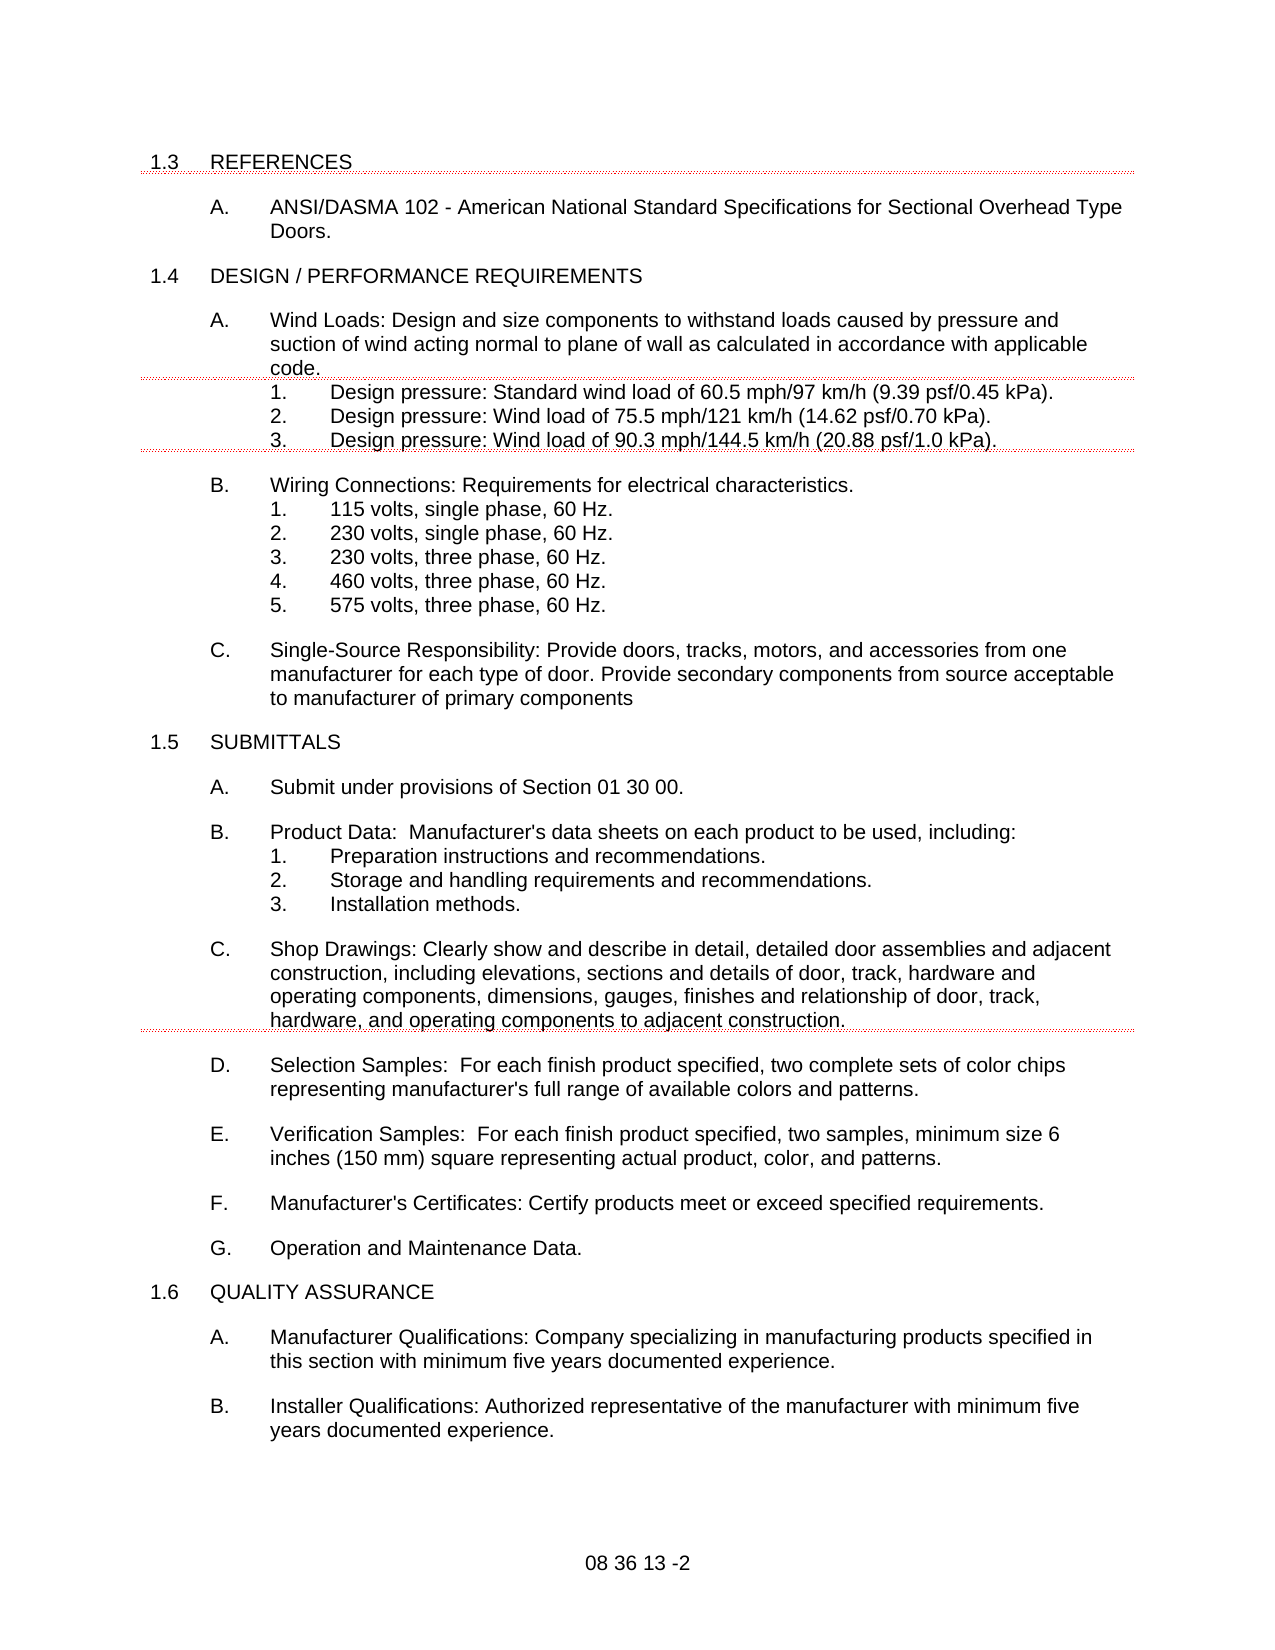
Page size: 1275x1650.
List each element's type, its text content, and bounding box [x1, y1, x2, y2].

list Design pressure: Wind load of 90.3 mph/144.5 km/h (20.88 psf/1.0 kPa). [270, 428, 1125, 452]
list Single-Source Responsibility: Provide doors, tracks, motors, and accessories from one manufacturer for each type of door. Provide secondary components from source acceptable to manufacturer of primary components [210, 637, 1125, 709]
list REFERENCES [150, 150, 1125, 174]
list Manufacturer Qualifications: Company specializing in manufacturing products specified in this section with minimum five years documented experience. [210, 1325, 1125, 1373]
list Wiring Connections: Requirements for electrical characteristics. [210, 473, 1125, 497]
list 575 volts, three phase, 60 Hz. [270, 593, 1125, 617]
list Shop Drawings: Clearly show and describe in detail, detailed door assemblies and adjacent construction, including elevations, sections and details of door, track, hardware and operating components, dimensions, gauges, finishes and relationship of door, track, hardware, and operating components to adjacent construction. [210, 936, 1125, 1032]
list 115 volts, single phase, 60 Hz. [270, 497, 1125, 521]
list QUALITY ASSURANCE [150, 1280, 1125, 1304]
list ANSI/DASMA 102 - American National Standard Specifications for Sectional Overhead Type Doors. [210, 195, 1125, 243]
list Installation methods. [270, 892, 1125, 916]
list Manufacturer's Certificates: Certify products meet or exceed specified requirements. [210, 1191, 1125, 1214]
list DESIGN / PERFORMANCE REQUIREMENTS [150, 263, 1125, 287]
list Selection Samples: For each finish product specified, two complete sets of color chips representing manufacturer's full range of available colors and patterns. [210, 1053, 1125, 1101]
list Product Data: Manufacturer's data sheets on each product to be used, including: [210, 820, 1125, 844]
list 460 volts, three phase, 60 Hz. [270, 569, 1125, 593]
list 230 volts, three phase, 60 Hz. [270, 545, 1125, 569]
list Operation and Maintenance Data. [210, 1235, 1125, 1259]
list Submit under provisions of Section 01 30 00. [210, 775, 1125, 799]
list Installer Qualifications: Authorized representative of the manufacturer with minimum five years documented experience. [210, 1394, 1125, 1442]
list Wind Loads: Design and size components to withstand loads caused by pressure and suction of wind acting normal to plane of wall as calculated in accordance with applicable code. [210, 308, 1125, 380]
list Design pressure: Standard wind load of 60.5 mph/97 km/h (9.39 psf/0.45 kPa). [270, 380, 1125, 404]
list Design pressure: Wind load of 75.5 mph/121 km/h (14.62 psf/0.70 kPa). [270, 404, 1125, 428]
list Verification Samples: For each finish product specified, two samples, minimum size 6 inches (150 mm) square representing actual product, color, and patterns. [210, 1122, 1125, 1170]
list 230 volts, single phase, 60 Hz. [270, 521, 1125, 545]
list SUBMITTALS [150, 730, 1125, 754]
list Preparation instructions and recommendations. [270, 844, 1125, 868]
list Storage and handling requirements and recommendations. [270, 868, 1125, 892]
